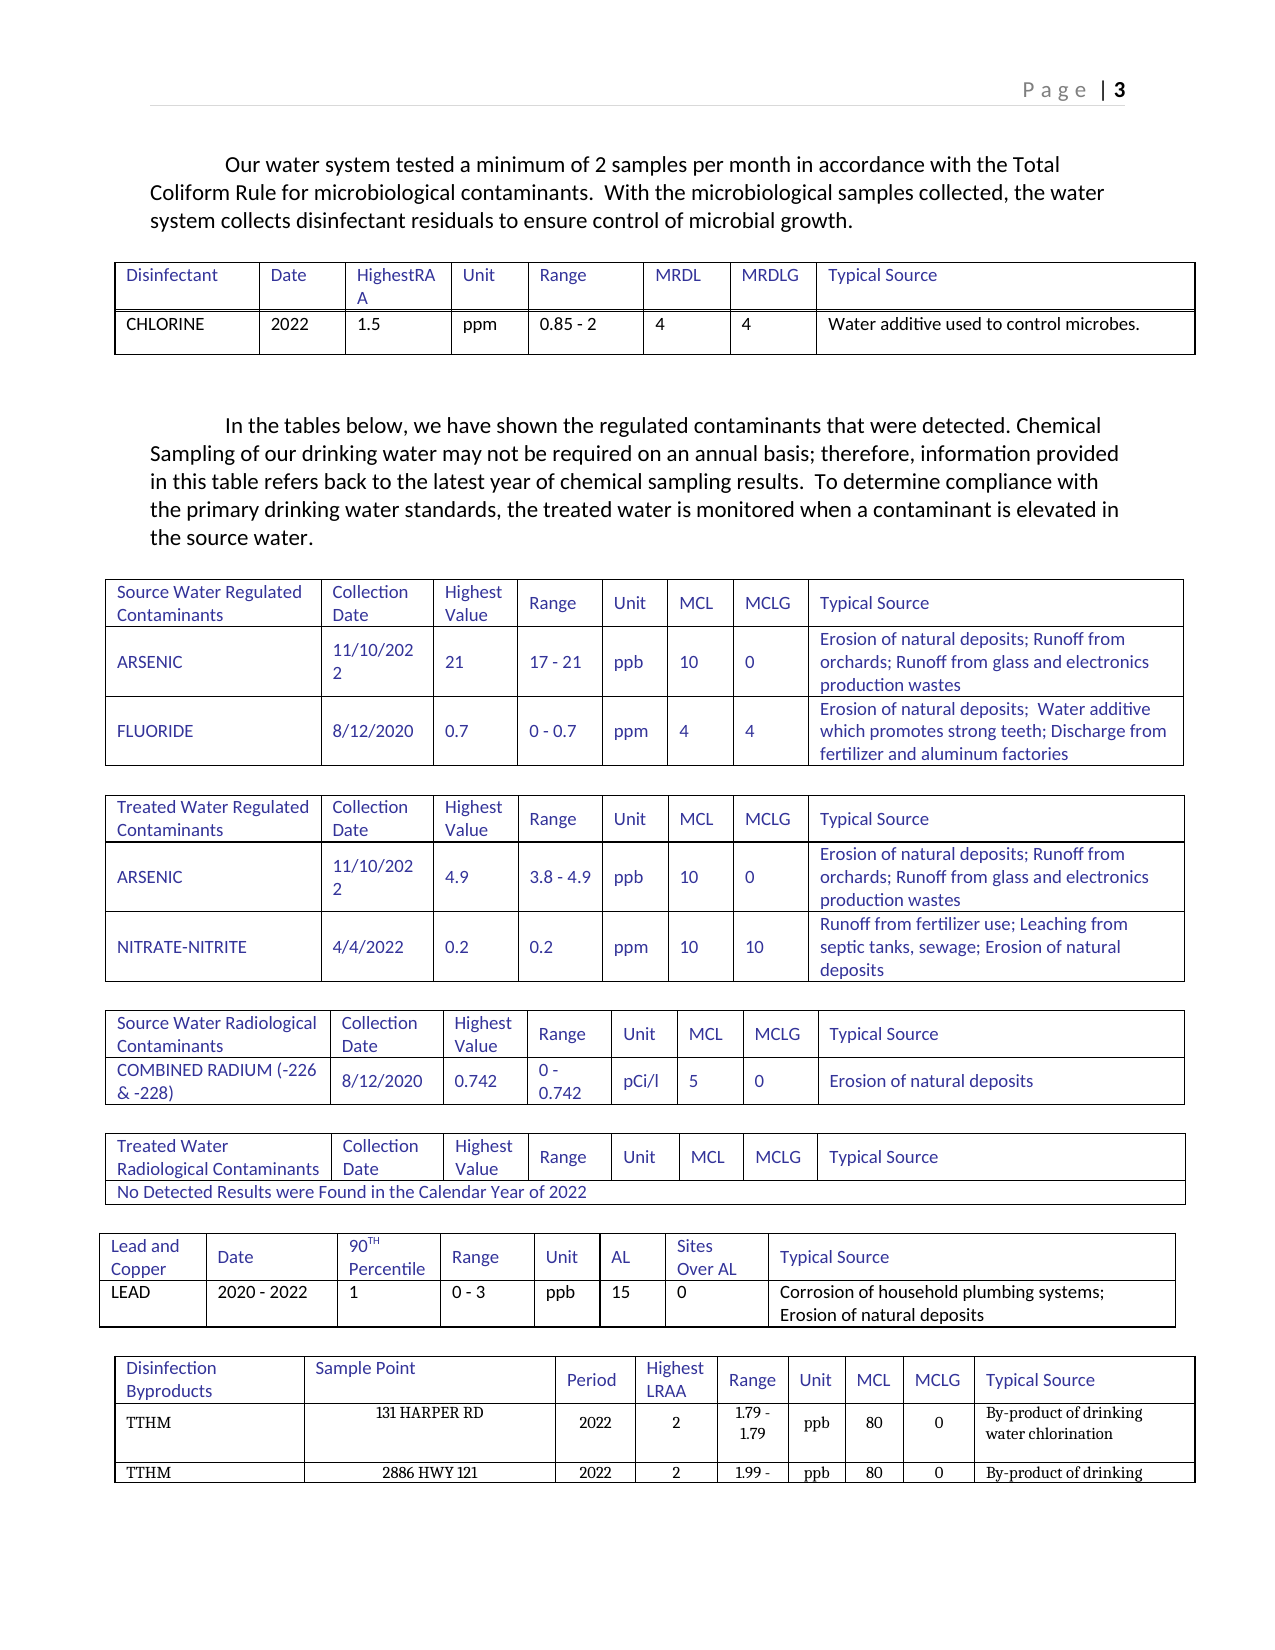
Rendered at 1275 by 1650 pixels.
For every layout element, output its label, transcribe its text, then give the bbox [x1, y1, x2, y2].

text In the tables below, we have shown the regulated contaminants that were detected. Chemical Sampling of our drinking water may not be required on an annual basis; therefore, information provided in this table refers back to the latest year of chemical sampling results. To determine compliance with the primary drinking water standards, the treated water is monitored when a contaminant is elevated in the source water. [150, 411, 1125, 551]
table_cell 0.2 [519, 912, 602, 981]
table_cell 0 [904, 1463, 974, 1482]
table_cell Erosion of natural deposits [819, 1058, 1184, 1104]
table_cell 0 [734, 627, 808, 696]
table_cell 5 [678, 1058, 743, 1104]
table_cell 0 [904, 1404, 974, 1462]
table_cell 10 [668, 627, 733, 696]
table_cell 11/10/2022 [322, 627, 433, 696]
table_header Range [529, 263, 643, 309]
table_header Typical Source [975, 1357, 1194, 1402]
table_cell 0 [734, 843, 808, 911]
table_header Range [518, 580, 602, 626]
table_header Typical Source [818, 1134, 1185, 1180]
table_cell 2022 [556, 1463, 635, 1482]
table_header Date [207, 1234, 337, 1279]
table_header Collection Date [332, 1134, 443, 1180]
table_cell 0 [744, 1058, 818, 1104]
table_cell ppm [603, 697, 667, 765]
table_header 90TH Percentile [338, 1234, 440, 1279]
table_cell 1.79 - 1.79 [718, 1404, 788, 1462]
table_cell 4 [644, 312, 730, 354]
table_header Sites Over AL [666, 1234, 768, 1279]
table_cell CHLORINE [116, 312, 259, 354]
table_cell 3.8 - 4.9 [519, 843, 602, 911]
table_header Range [529, 1134, 611, 1180]
table_cell 0.742 [444, 1058, 527, 1104]
table_header Date [260, 263, 345, 309]
table_cell 2 [636, 1404, 717, 1462]
table_header MRDLG [731, 263, 816, 309]
table_cell 0.7 [434, 697, 517, 765]
table_cell ppb [603, 627, 667, 696]
table_cell ppm [452, 312, 528, 354]
table_header HighestRAA [346, 263, 451, 309]
table_header Unit [452, 263, 528, 309]
table_header Unit [612, 1134, 679, 1180]
table_cell 21 [434, 627, 517, 696]
table_header [846, 1357, 903, 1402]
table_header MCLG [734, 796, 808, 841]
table_cell 4.9 [434, 843, 518, 911]
table_cell 10 [669, 912, 733, 981]
table_header Range [519, 796, 602, 841]
table_cell 1 [338, 1281, 440, 1326]
table_header MCLG [904, 1357, 974, 1402]
table_cell ppb [603, 843, 668, 911]
table_cell LEAD [100, 1281, 206, 1326]
table_cell 17 - 21 [518, 627, 602, 696]
table_cell pCi/l [612, 1058, 677, 1104]
table_header Sample Point [305, 1357, 555, 1402]
table_cell 0 - 0.742 [528, 1058, 611, 1104]
table_header Typical Source [809, 796, 1184, 841]
table_cell Corrosion of household plumbing systems; Erosion of natural deposits [769, 1281, 1175, 1326]
table_header Disinfectant [116, 263, 259, 309]
table_header Collection Date [322, 796, 433, 841]
table_header MCLG [734, 580, 808, 626]
table_cell 11/10/2022 [322, 843, 433, 911]
table_cell TTHM [116, 1404, 304, 1462]
table_header Highest Value [444, 1134, 528, 1180]
table_cell ARSENIC [106, 843, 321, 911]
table_header MCLG [744, 1011, 818, 1057]
table_cell 0.85 - 2 [529, 312, 643, 354]
table_header Unit [535, 1234, 599, 1279]
table_cell 0 - 0.7 [518, 697, 602, 765]
table_cell ppb [789, 1463, 845, 1482]
table_cell 2022 [260, 312, 345, 354]
table_header Source Water Radiological Contaminants [106, 1011, 330, 1057]
table_cell 2022 [556, 1404, 635, 1462]
table_cell 1.5 [346, 312, 451, 354]
table_cell 1.99 - 1.99 [718, 1463, 788, 1482]
table_header Range [528, 1011, 611, 1057]
table_header Source Water Regulated Contaminants [106, 580, 321, 626]
table_cell 4/4/2022 [322, 912, 433, 981]
table_header Typical Source [819, 1011, 1184, 1057]
table_cell COMBINED RADIUM (-226 & -228) [106, 1058, 330, 1104]
table_header Unit [603, 580, 667, 626]
table_cell ppm [603, 912, 668, 981]
table_cell NITRATE-NITRITE [106, 912, 321, 981]
table_header Unit [603, 796, 668, 841]
table_header Range [441, 1234, 534, 1279]
table_cell 8/12/2020 [331, 1058, 443, 1104]
table_cell Erosion of natural deposits; Runoff from orchards; Runoff from glass and electronics production wastes [809, 627, 1183, 696]
table_header MRDL [644, 263, 730, 309]
table_cell 2 [636, 1463, 717, 1482]
table_header Highest LRAA [636, 1357, 717, 1402]
table_header [669, 796, 733, 841]
table_header Unit [612, 1011, 677, 1057]
table_cell 4 [668, 697, 733, 765]
table_header Lead and Copper [100, 1234, 206, 1279]
table_cell 10 [734, 912, 808, 981]
table_header Treated Water Radiological Contaminants [106, 1134, 331, 1180]
table_cell Erosion of natural deposits; Water additive which promotes strong teeth; Discharge from fertilizer and aluminum factories [809, 697, 1183, 765]
table_header Range [718, 1357, 788, 1402]
table_cell 80 [846, 1404, 903, 1462]
table_cell 4 [731, 312, 816, 354]
table_header Typical Source [769, 1234, 1175, 1279]
table_header Unit [789, 1357, 845, 1402]
table_cell 0 - 3 [441, 1281, 534, 1326]
table_header Disinfection Byproducts [116, 1357, 304, 1402]
table_header Highest Value [434, 796, 518, 841]
table_cell 2886 HWY 121 [305, 1463, 555, 1482]
table_header [680, 1134, 743, 1180]
table_header Typical Source [817, 263, 1194, 309]
table_cell 15 [601, 1281, 665, 1326]
table_cell Water additive used to control microbes. [817, 312, 1194, 354]
table_cell 4 [734, 697, 808, 765]
table_cell 10 [669, 843, 733, 911]
table_header Highest Value [434, 580, 517, 626]
table_cell TTHM [116, 1463, 304, 1482]
table_cell ppb [789, 1404, 845, 1462]
table_header AL [601, 1234, 665, 1279]
table_cell 80 [846, 1463, 903, 1482]
table_header [668, 580, 733, 626]
table_cell ARSENIC [106, 627, 321, 696]
table_header Highest Value [444, 1011, 527, 1057]
table_cell 2020 - 2022 [207, 1281, 337, 1326]
text Our water system tested a minimum of 2 samples per month in accordance with the Total Coliform Rule for microbiological contaminants. With the microbiological samples collected, the water system collects disinfectant residuals to ensure control of microbial growth. [150, 150, 1125, 234]
table_cell 0.2 [434, 912, 518, 981]
table_cell FLUORIDE [106, 697, 321, 765]
table_cell Runoff from fertilizer use; Leaching from septic tanks, sewage; Erosion of natural deposits [809, 912, 1184, 981]
table_header MCLG [744, 1134, 817, 1180]
table_header Typical Source [809, 580, 1183, 626]
table_cell Erosion of natural deposits; Runoff from orchards; Runoff from glass and electronics production wastes [809, 843, 1184, 911]
table_cell 131 HARPER RD [305, 1404, 555, 1462]
table_header Collection Date [331, 1011, 443, 1057]
table_header [678, 1011, 743, 1057]
table_cell 8/12/2020 [322, 697, 433, 765]
table_cell No Detected Results were Found in the Calendar Year of 2022 [106, 1181, 1185, 1204]
table_cell 0 [666, 1281, 768, 1326]
table_header Period [556, 1357, 635, 1402]
table_cell ppb [535, 1281, 599, 1326]
table_header Treated Water Regulated Contaminants [106, 796, 321, 841]
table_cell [975, 1463, 1194, 1482]
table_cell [975, 1404, 1194, 1462]
table_header Collection Date [322, 580, 433, 626]
